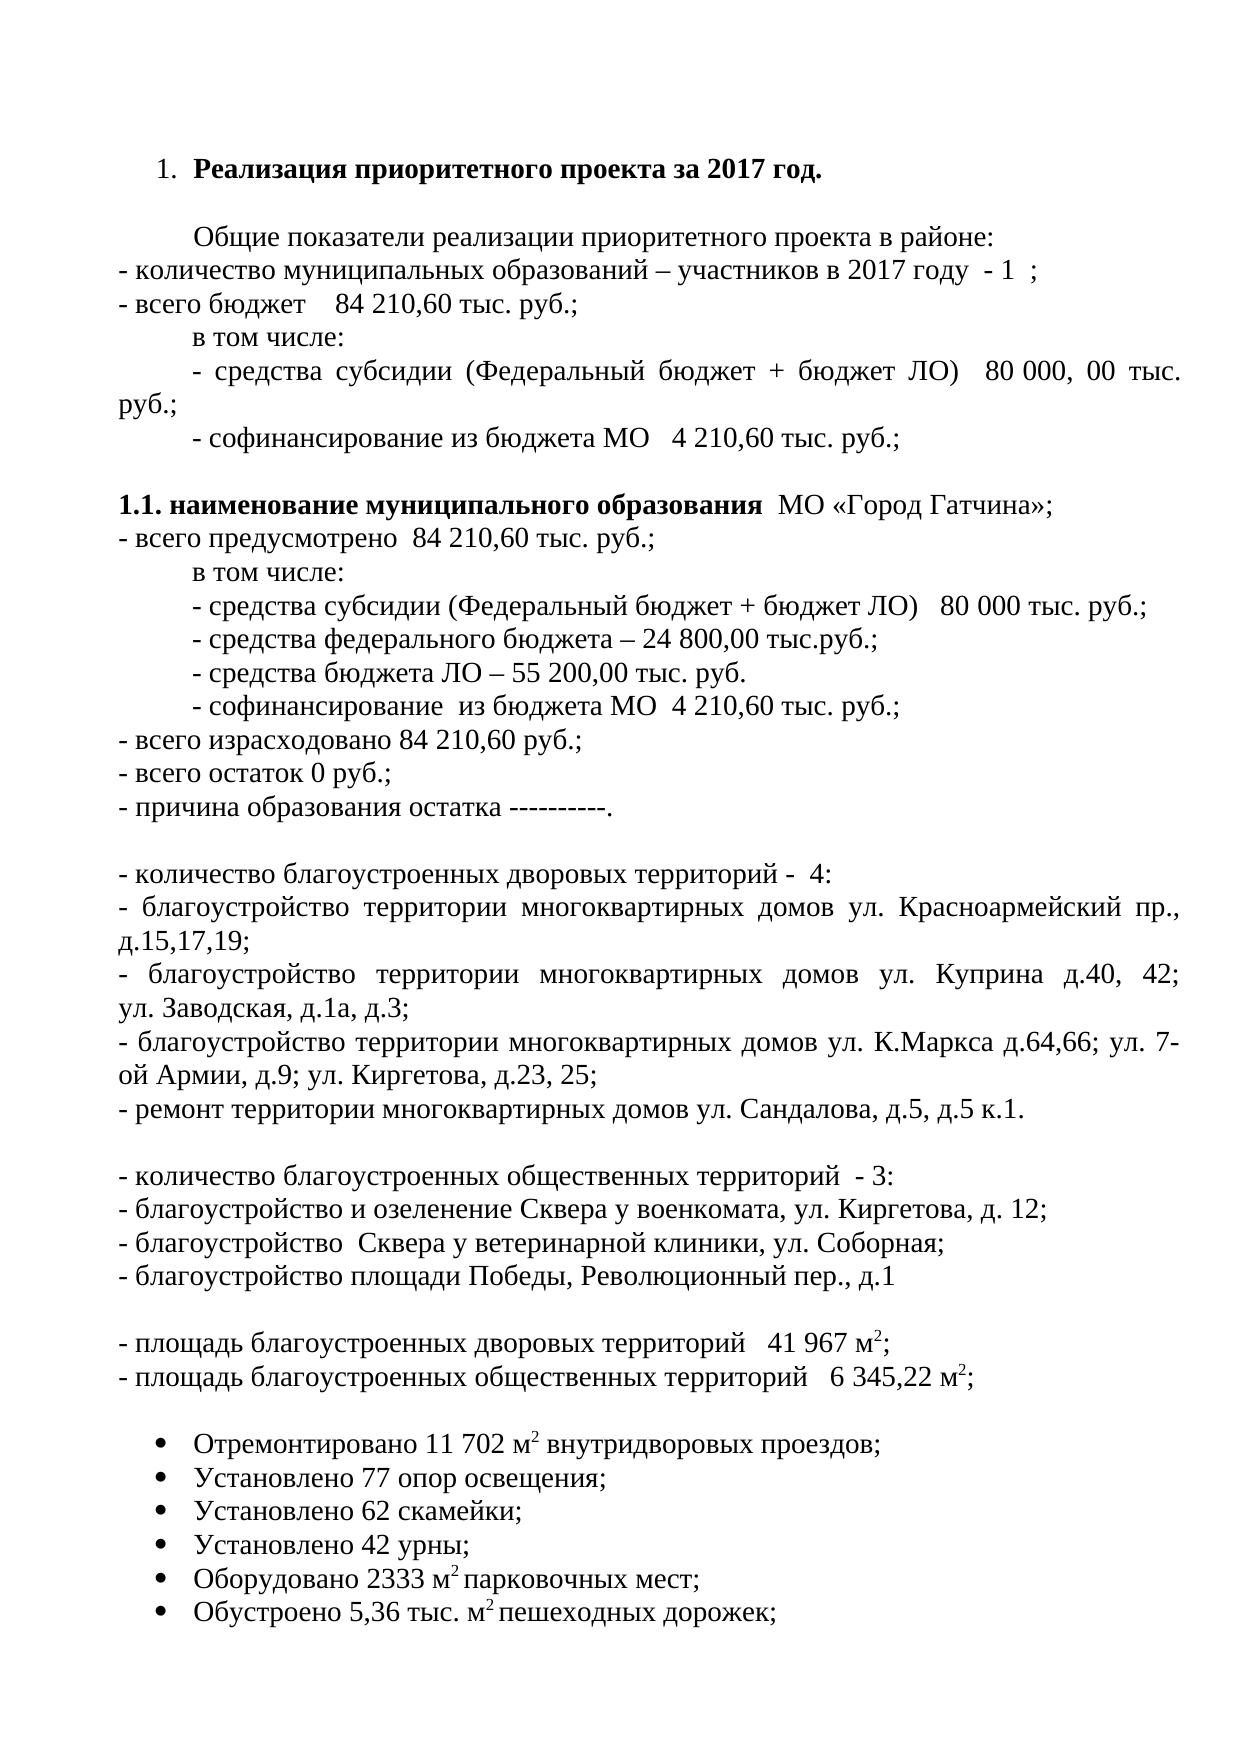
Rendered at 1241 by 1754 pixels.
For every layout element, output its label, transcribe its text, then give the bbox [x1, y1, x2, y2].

text - ремонт территории многоквартирных домов ул. Сандалова, д.5, д.5 к.1. [118, 1091, 1181, 1124]
text - количество благоустроенных общественных территорий - 3: [118, 1158, 1181, 1191]
text - площадь благоустроенных дворовых территорий 41 967 м2; [118, 1326, 1181, 1359]
list Установлено 42 урны; [156, 1527, 1181, 1561]
list Установлено 62 скамейки; [156, 1493, 1181, 1527]
text - благоустройство Сквера у ветеринарной клиники, ул. Соборная; [118, 1225, 1181, 1258]
text - благоустройство и озеленение Сквера у военкомата, ул. Киргетова, д. 12; [118, 1191, 1181, 1225]
text в том числе: [118, 554, 1181, 588]
text - софинансирование из бюджета МО 4 210,60 тыс. руб.; [118, 420, 1181, 453]
text в том числе: [118, 319, 1181, 353]
list Обустроено 5,36 тыс. м2 пешеходных дорожек; [156, 1594, 1181, 1628]
list Общие показатели реализации приоритетного проекта в районе: [193, 219, 1181, 252]
text - благоустройство площади Победы, Революционный пер., д.1 [118, 1258, 1181, 1292]
text - средства субсидии (Федеральный бюджет + бюджет ЛО) 80 000, 00 тыс. руб.; [118, 353, 1181, 420]
list Реализация приоритетного проекта за 2017 год. [156, 152, 1181, 185]
text - благоустройство территории многоквартирных домов ул. К.Маркса д.64,66; ул. 7-ой Армии, д.9; ул. Киргетова, д.23, 25; [118, 1024, 1181, 1091]
text 1.1. наименование муниципального образования МО «Город Гатчина»; [118, 487, 1181, 521]
text - причина образования остатка ----------. [118, 789, 1181, 822]
text - всего остаток 0 руб.; [118, 755, 1181, 789]
text - всего предусмотрено 84 210,60 тыс. руб.; [118, 521, 1181, 554]
text - количество благоустроенных дворовых территорий - 4: [118, 856, 1181, 889]
text - благоустройство территории многоквартирных домов ул. Красноармейский пр., д.15,17,19; [118, 889, 1181, 957]
text - средства федерального бюджета – 24 800,00 тыс.руб.; [118, 621, 1181, 655]
text - площадь благоустроенных общественных территорий 6 345,22 м2; [118, 1359, 1181, 1393]
text - софинансирование из бюджета МО 4 210,60 тыс. руб.; [118, 688, 1181, 722]
list Установлено 77 опор освещения; [156, 1460, 1181, 1493]
list Оборудовано 2333 м2 парковочных мест; [156, 1561, 1181, 1594]
text - количество муниципальных образований – участников в 2017 году - 1 ; [118, 252, 1181, 286]
text - средства бюджета ЛО – 55 200,00 тыс. руб. [118, 655, 1181, 688]
text - средства субсидии (Федеральный бюджет + бюджет ЛО) 80 000 тыс. руб.; [118, 588, 1181, 621]
list Отремонтировано 11 702 м2 внутридворовых проездов; [156, 1426, 1181, 1460]
text - благоустройство территории многоквартирных домов ул. Куприна д.40, 42; ул. Заводская, д.1а, д.3; [118, 957, 1181, 1024]
text - всего израсходовано 84 210,60 руб.; [118, 722, 1181, 755]
text - всего бюджет 84 210,60 тыс. руб.; [118, 286, 1181, 319]
